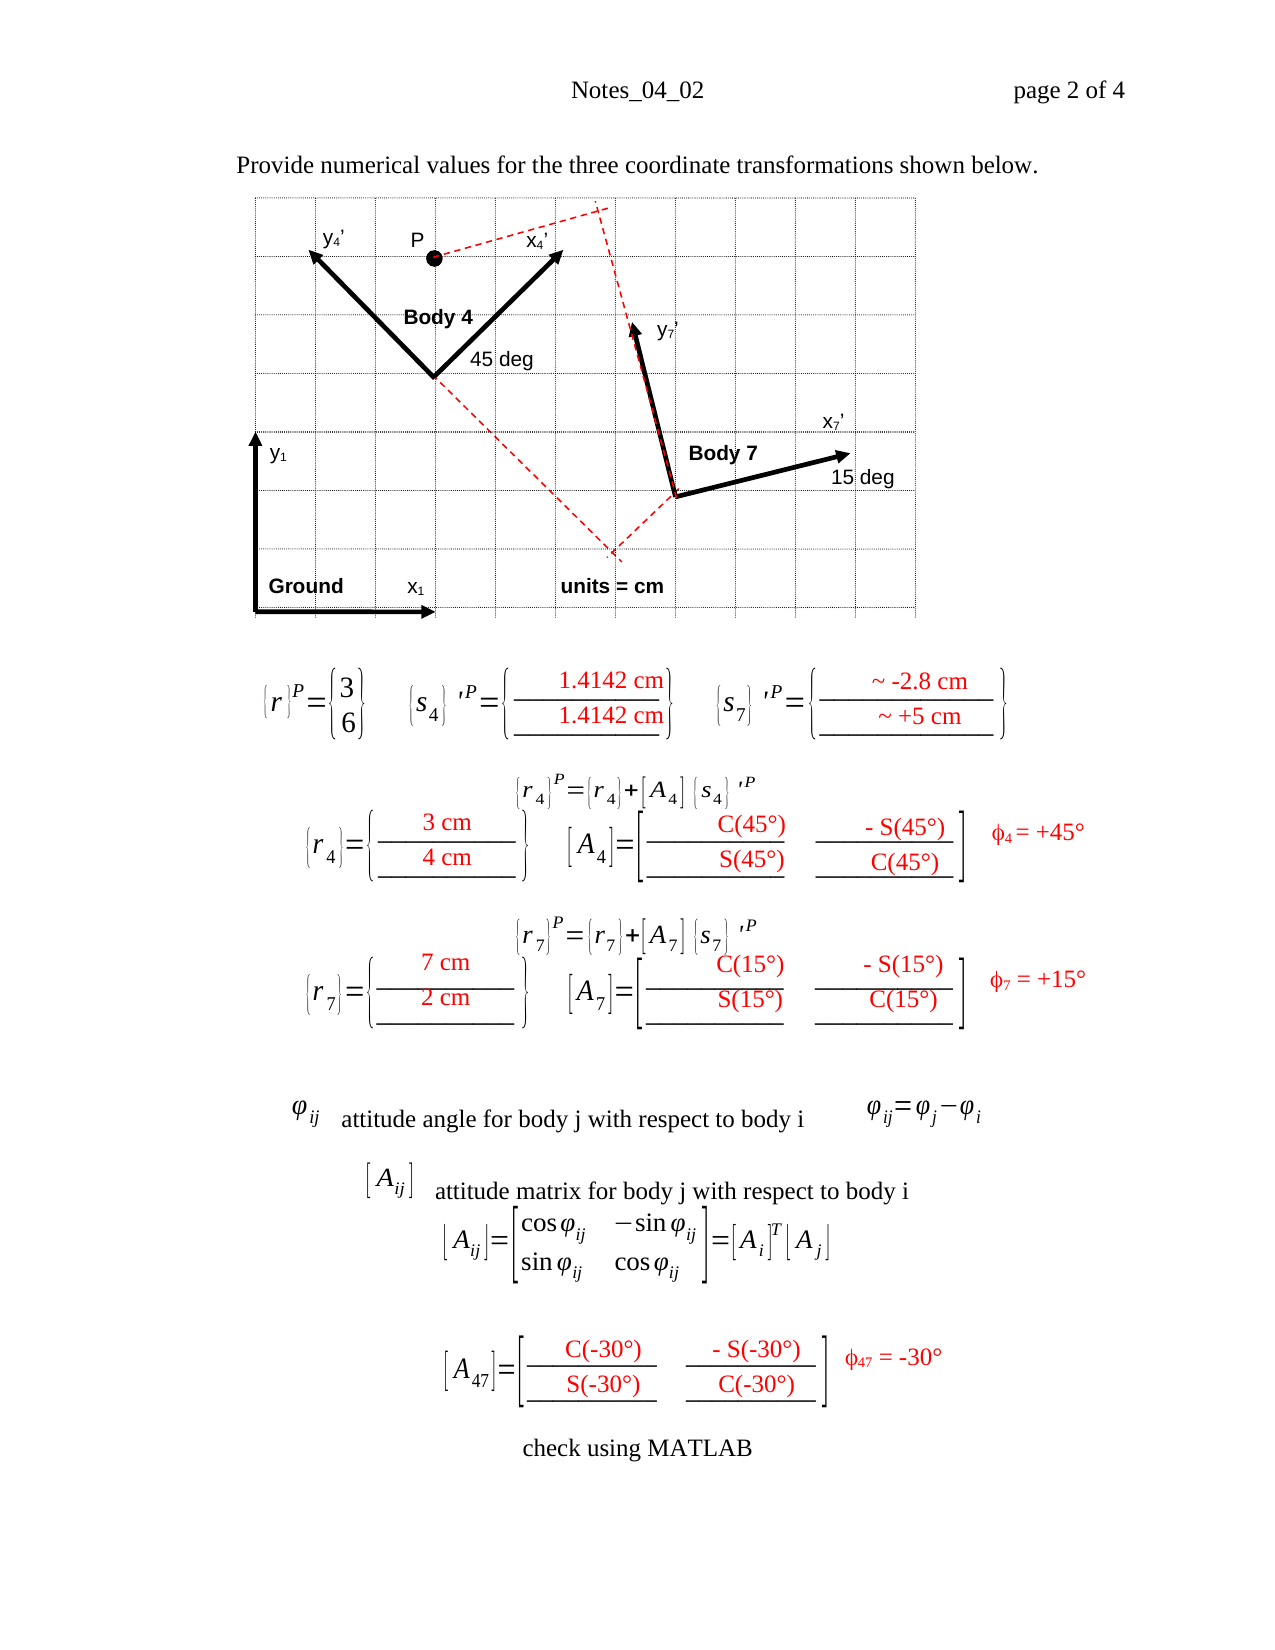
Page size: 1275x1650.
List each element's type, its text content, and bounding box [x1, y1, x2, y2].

text attitude matrix for body j with respect to body i [150, 1161, 1125, 1205]
text check using MATLAB [150, 1433, 1125, 1462]
text attitude angle for body j with respect to body i [150, 1089, 1125, 1133]
text Provide numerical values for the three coordinate transformations shown below. [150, 150, 1125, 179]
